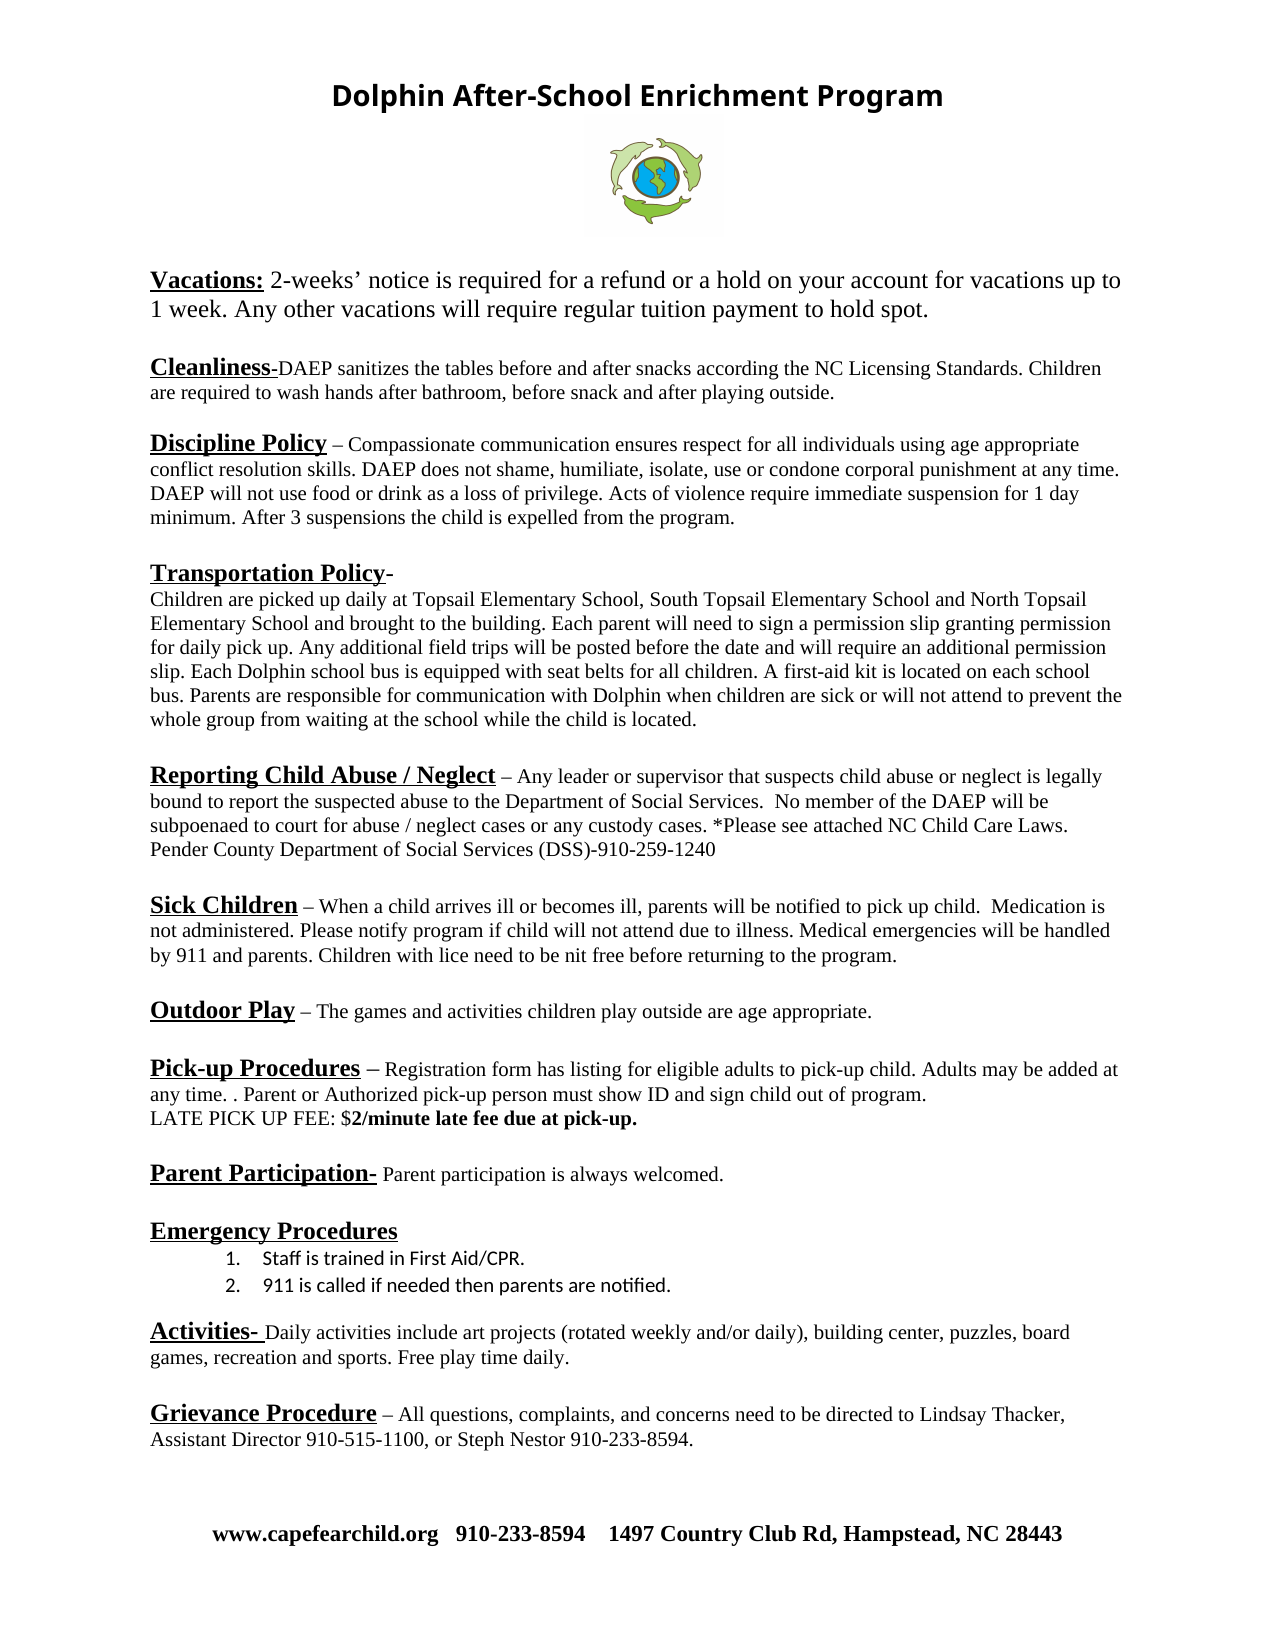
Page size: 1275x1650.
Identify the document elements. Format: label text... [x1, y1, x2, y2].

text Reporting Child Abuse / Neglect – Any leader or supervisor that suspects child abuse or neglect is legally bound to report the suspected abuse to the Department of Social Services. No member of the DAEP will be subpoenaed to court for abuse / neglect cases or any custody cases. *Please see attached NC Child Care Laws. Pender County Department of Social Services (DSS)-910-259-1240 [150, 760, 1125, 861]
text Parent Participation- Parent participation is always welcomed. [150, 1158, 1125, 1187]
text Pick-up Procedures – Registration form has listing for eligible adults to pick-up child. Adults may be added at any time. . Parent or Authorized pick-up person must show ID and sign child out of program. [150, 1053, 1125, 1106]
text Activities- Daily activities include art projects (rotated weekly and/or daily), building center, puzzles, board games, recreation and sports. Free play time daily. [150, 1316, 1125, 1369]
list Staff is trained in First Aid/CPR. [225, 1245, 1125, 1270]
text Sick Children – When a child arrives ill or becomes ill, parents will be notified to pick up child. Medication is not administered. Please notify program if child will not attend due to illness. Medical emergencies will be handled by 911 and parents. Children with lice need to be nit free before returning to the program. [150, 890, 1125, 967]
picture [584, 114, 725, 237]
text Grievance Procedure – All questions, complaints, and concerns need to be directed to Lindsay Thacker, Assistant Director 910-515-1100, or Steph Nestor 910-233-8594. [150, 1398, 1125, 1451]
text Children are picked up daily at Topsail Elementary School, South Topsail Elementary School and North Topsail Elementary School and brought to the building. Each parent will need to sign a permission slip granting permission for daily pick up. Any additional field trips will be posted before the date and will require an additional permission slip. Each Dolphin school bus is equipped with seat belts for all children. A first-aid kit is located on each school bus. Parents are responsible for communication with Dolphin when children are sick or will not attend to prevent the whole group from waiting at the school while the child is located. [150, 587, 1125, 731]
text Vacations: 2-weeks’ notice is required for a refund or a hold on your account for vacations up to 1 week. Any other vacations will require regular tuition payment to hold spot. [150, 265, 1125, 323]
text Transportation Policy- [150, 558, 1125, 587]
text Cleanliness-DAEP sanitizes the tables before and after snacks according the NC Licensing Standards. Children are required to wash hands after bathroom, before snack and after playing outside. [150, 352, 1125, 404]
text Discipline Policy – Compassionate communication ensures respect for all individuals using age appropriate conflict resolution skills. DAEP does not shame, humiliate, isolate, use or condone corporal punishment at any time. DAEP will not use food or drink as a loss of privilege. Acts of violence require immediate suspension for 1 day minimum. After 3 suspensions the child is expelled from the program. [150, 428, 1125, 529]
list 911 is called if needed then parents are notified. [225, 1272, 1125, 1297]
text LATE PICK UP FEE: $2/minute late fee due at pick-up. [150, 1106, 1125, 1130]
text Outdoor Play – The games and activities children play outside are age appropriate. [150, 995, 1125, 1024]
text Emergency Procedures [150, 1216, 1125, 1245]
